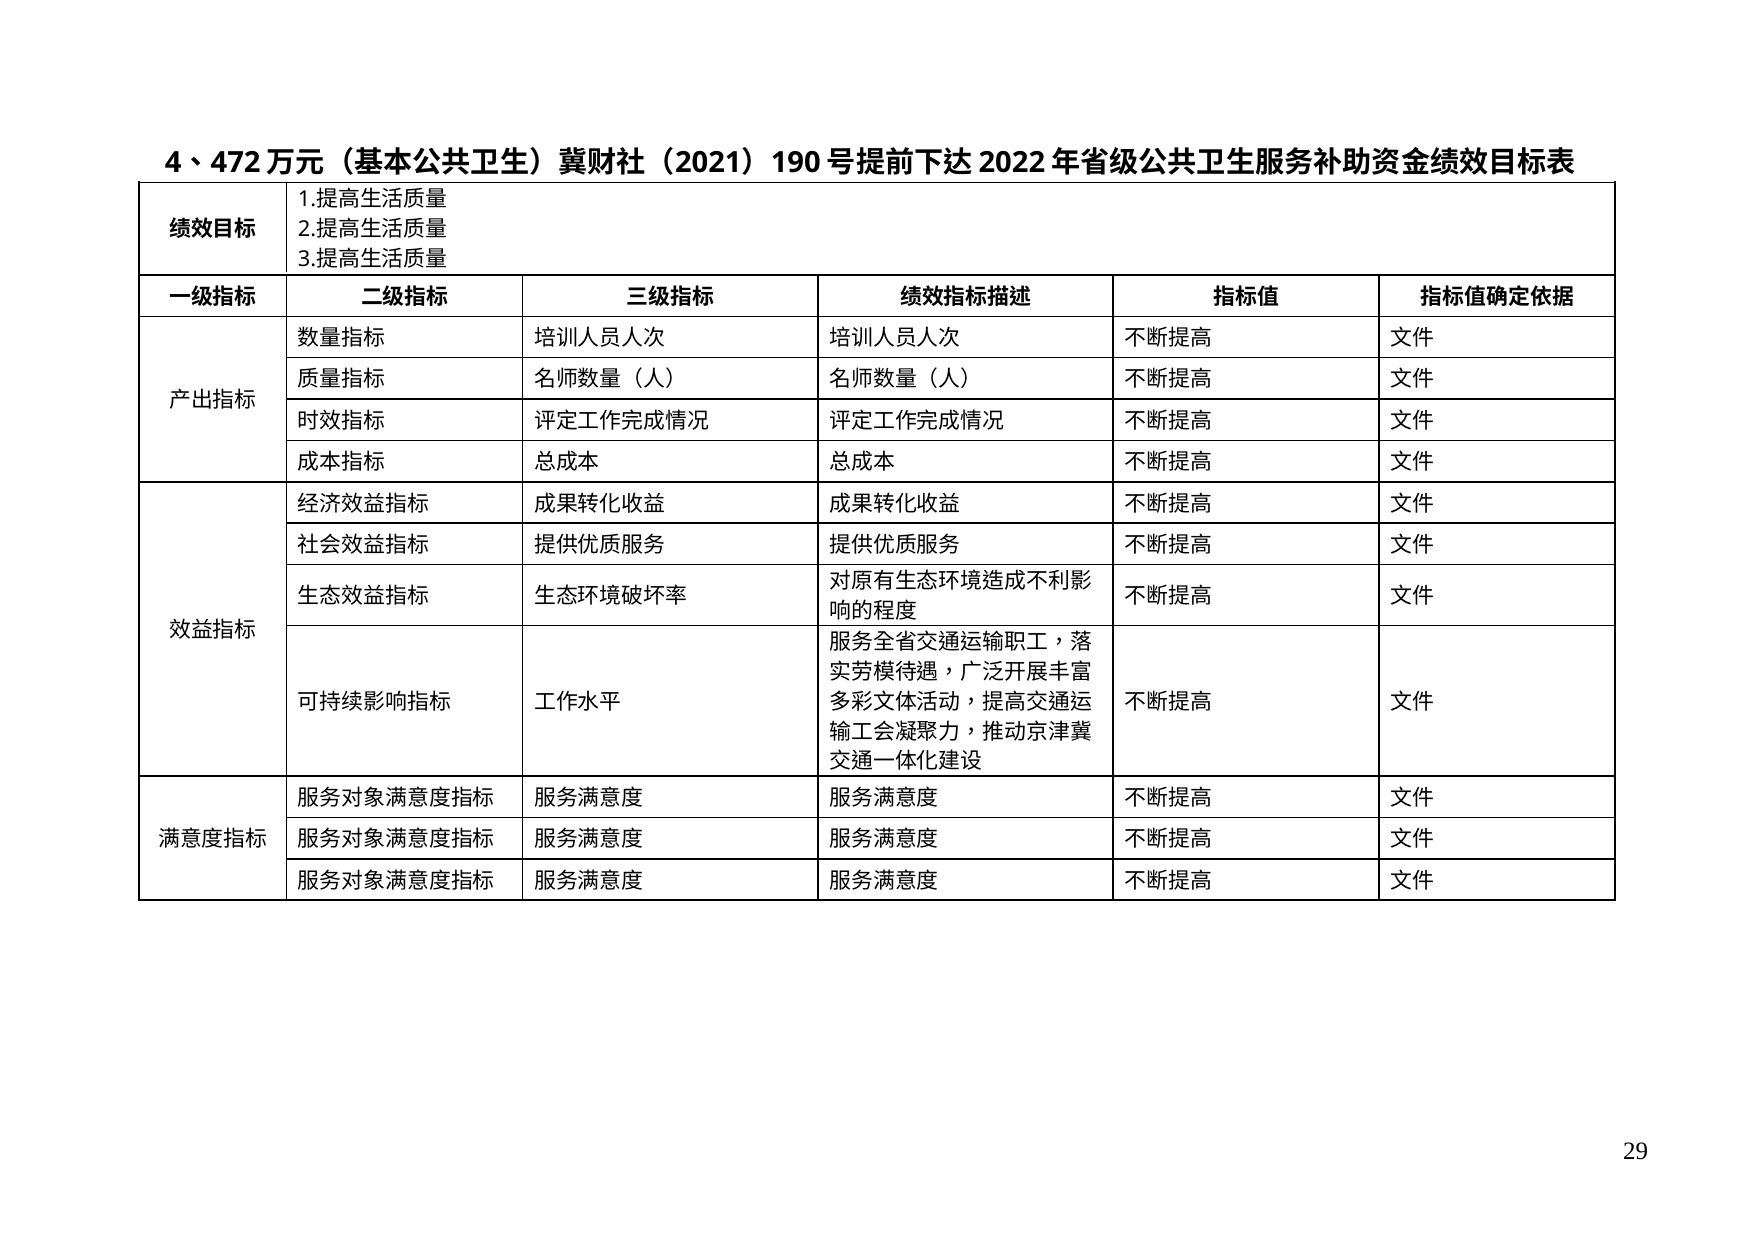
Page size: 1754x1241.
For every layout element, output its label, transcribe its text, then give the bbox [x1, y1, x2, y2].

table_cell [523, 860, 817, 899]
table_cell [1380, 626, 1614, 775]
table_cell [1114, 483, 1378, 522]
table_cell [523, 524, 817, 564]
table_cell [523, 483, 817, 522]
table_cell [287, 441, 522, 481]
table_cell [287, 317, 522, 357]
table_header 一级指标 [140, 276, 286, 316]
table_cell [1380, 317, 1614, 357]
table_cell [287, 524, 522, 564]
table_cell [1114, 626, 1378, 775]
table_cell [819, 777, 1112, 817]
table_header 二级指标 [287, 276, 522, 316]
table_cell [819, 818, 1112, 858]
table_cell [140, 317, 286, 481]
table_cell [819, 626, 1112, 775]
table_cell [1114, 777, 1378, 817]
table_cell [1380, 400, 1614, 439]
text 4、472万元（基本公共卫生）冀财社（2021）190号提前下达2022年省级公共卫生服务补助资金绩效目标表 [106, 142, 1648, 181]
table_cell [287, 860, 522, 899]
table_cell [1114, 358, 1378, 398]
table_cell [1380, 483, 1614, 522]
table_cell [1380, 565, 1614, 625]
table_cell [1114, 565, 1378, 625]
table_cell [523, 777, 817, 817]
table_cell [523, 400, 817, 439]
table_header 绩效目标 [140, 183, 286, 272]
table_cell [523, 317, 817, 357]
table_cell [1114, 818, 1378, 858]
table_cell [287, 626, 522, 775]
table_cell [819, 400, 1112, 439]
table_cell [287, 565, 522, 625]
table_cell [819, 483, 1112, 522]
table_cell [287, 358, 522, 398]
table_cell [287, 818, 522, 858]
table_header 绩效指标描述 [819, 276, 1112, 316]
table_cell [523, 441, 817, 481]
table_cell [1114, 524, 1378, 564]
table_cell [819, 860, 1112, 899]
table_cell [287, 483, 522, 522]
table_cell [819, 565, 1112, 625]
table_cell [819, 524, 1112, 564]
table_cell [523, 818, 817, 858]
table_header 三级指标 [523, 276, 817, 316]
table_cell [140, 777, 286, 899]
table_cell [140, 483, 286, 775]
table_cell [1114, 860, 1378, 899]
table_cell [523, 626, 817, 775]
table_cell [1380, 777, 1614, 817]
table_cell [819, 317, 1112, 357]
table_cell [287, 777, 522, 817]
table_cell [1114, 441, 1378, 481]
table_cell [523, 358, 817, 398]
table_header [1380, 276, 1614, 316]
table_header 1.提高生活质量 2.提高生活质量 3.提高生活质量 [287, 183, 1614, 272]
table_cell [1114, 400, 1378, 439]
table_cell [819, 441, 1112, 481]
table_header 指标值 [1114, 276, 1378, 316]
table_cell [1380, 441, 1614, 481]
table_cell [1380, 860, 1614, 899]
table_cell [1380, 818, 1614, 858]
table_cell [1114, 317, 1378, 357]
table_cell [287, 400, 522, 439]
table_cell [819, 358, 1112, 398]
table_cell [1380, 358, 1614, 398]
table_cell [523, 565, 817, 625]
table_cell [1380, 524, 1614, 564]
